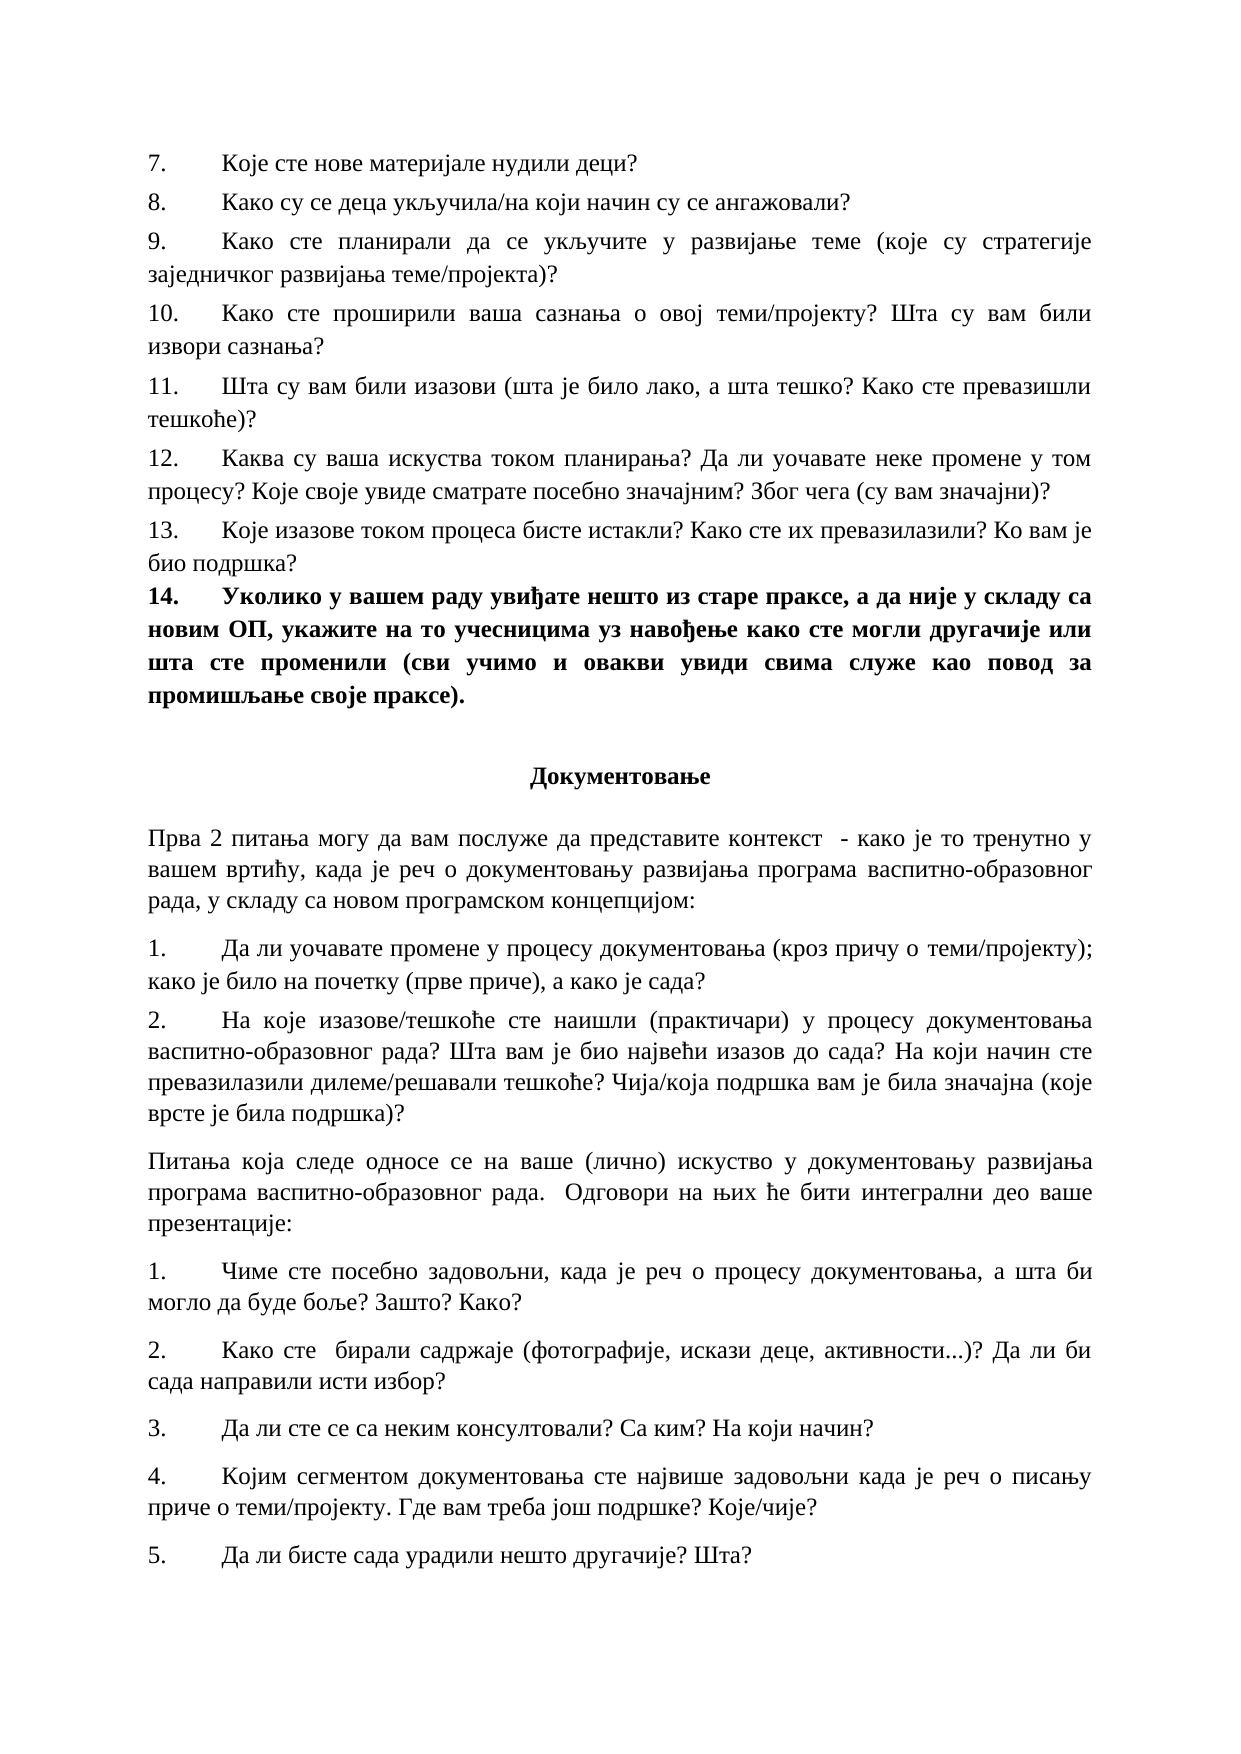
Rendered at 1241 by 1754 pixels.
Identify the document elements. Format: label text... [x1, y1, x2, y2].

text 11. Шта су вам били изазови (шта је било лако, а шта тешко? Како сте превазишли тешкоће)? [148, 371, 1093, 432]
text Питања која следе односе се на ваше (лично) искуство у документовању развијања програма васпитно-образовног рада. Одговори на њих ће бити интегрални део ваше презентације: [148, 1146, 1093, 1237]
text Документовање [148, 761, 1093, 790]
text 2. На које изазове/тешкоће сте наишли (практичари) у процесу документовања васпитно-образовног рада? Шта вам је био највећи изазов до сада? На који начин сте превазилазили дилеме/решавали тешкоће? Чија/која подршка вам је била значајна (које врсте је била подршка)? [148, 1005, 1093, 1127]
text 3. Да ли сте се са неким консултовали? Са ким? На који начин? [148, 1413, 1093, 1442]
text Прва 2 питања могу да вам послуже да представите контекст - како је то тренутно у вашем вртићу, када је реч о документовању развијања програма васпитно-образовног рада, у складу са новом програмском концепцијом: [148, 823, 1093, 914]
text 9. Како сте планирали да се укључите у развијање теме (које су стратегије заједничког развијања теме/пројекта)? [148, 226, 1093, 288]
text 13. Које изазове током процеса бисте истакли? Како сте их превазилазили? Ко вам је био подршка? [148, 515, 1093, 577]
text 14. Уколико у вашем раду увиђате нешто из старе праксе, а да није у складу са новим ОП, укажите на то учесницима уз навођење како сте могли другачије или шта сте променили (сви учимо и овакви увиди свима служе као повод за промишљање своје праксе). [148, 581, 1093, 709]
text 1. Чиме сте посебно задовољни, када је реч о процесу документовања, а шта би могло да буде боље? Зашто? Како? [148, 1256, 1093, 1316]
text 4. Којим сегментом документовања сте највише задовољни када је реч о писању приче о теми/пројекту. Где вам треба још подршке? Које/чије? [148, 1461, 1093, 1521]
text 5. Да ли бисте сада урадили нешто другачије? Шта? [148, 1540, 1093, 1569]
text 2. Како сте бирали садржаје (фотографије, искази деце, активности...)? Да ли би сада направили исти избор? [148, 1335, 1093, 1394]
text 1. Да ли уочавате промене у процесу документовања (кроз причу о теми/пројекту); како је било на почетку (прве приче), а како је сада? [148, 933, 1093, 995]
text 7. Које сте нове материјале нудили деци? [148, 148, 1093, 176]
text 10. Како сте проширили ваша сазнања о овој теми/пројекту? Шта су вам били извори сазнања? [148, 298, 1093, 360]
text 12. Каква су ваша искуства током планирања? Да ли уочавате неке промене у том процесу? Које своје увиде сматрате посебно значајним? Због чега (су вам значајни)? [148, 443, 1093, 505]
text 8. Како су се деца укључила/на који начин су се ангажовали? [148, 187, 1093, 216]
